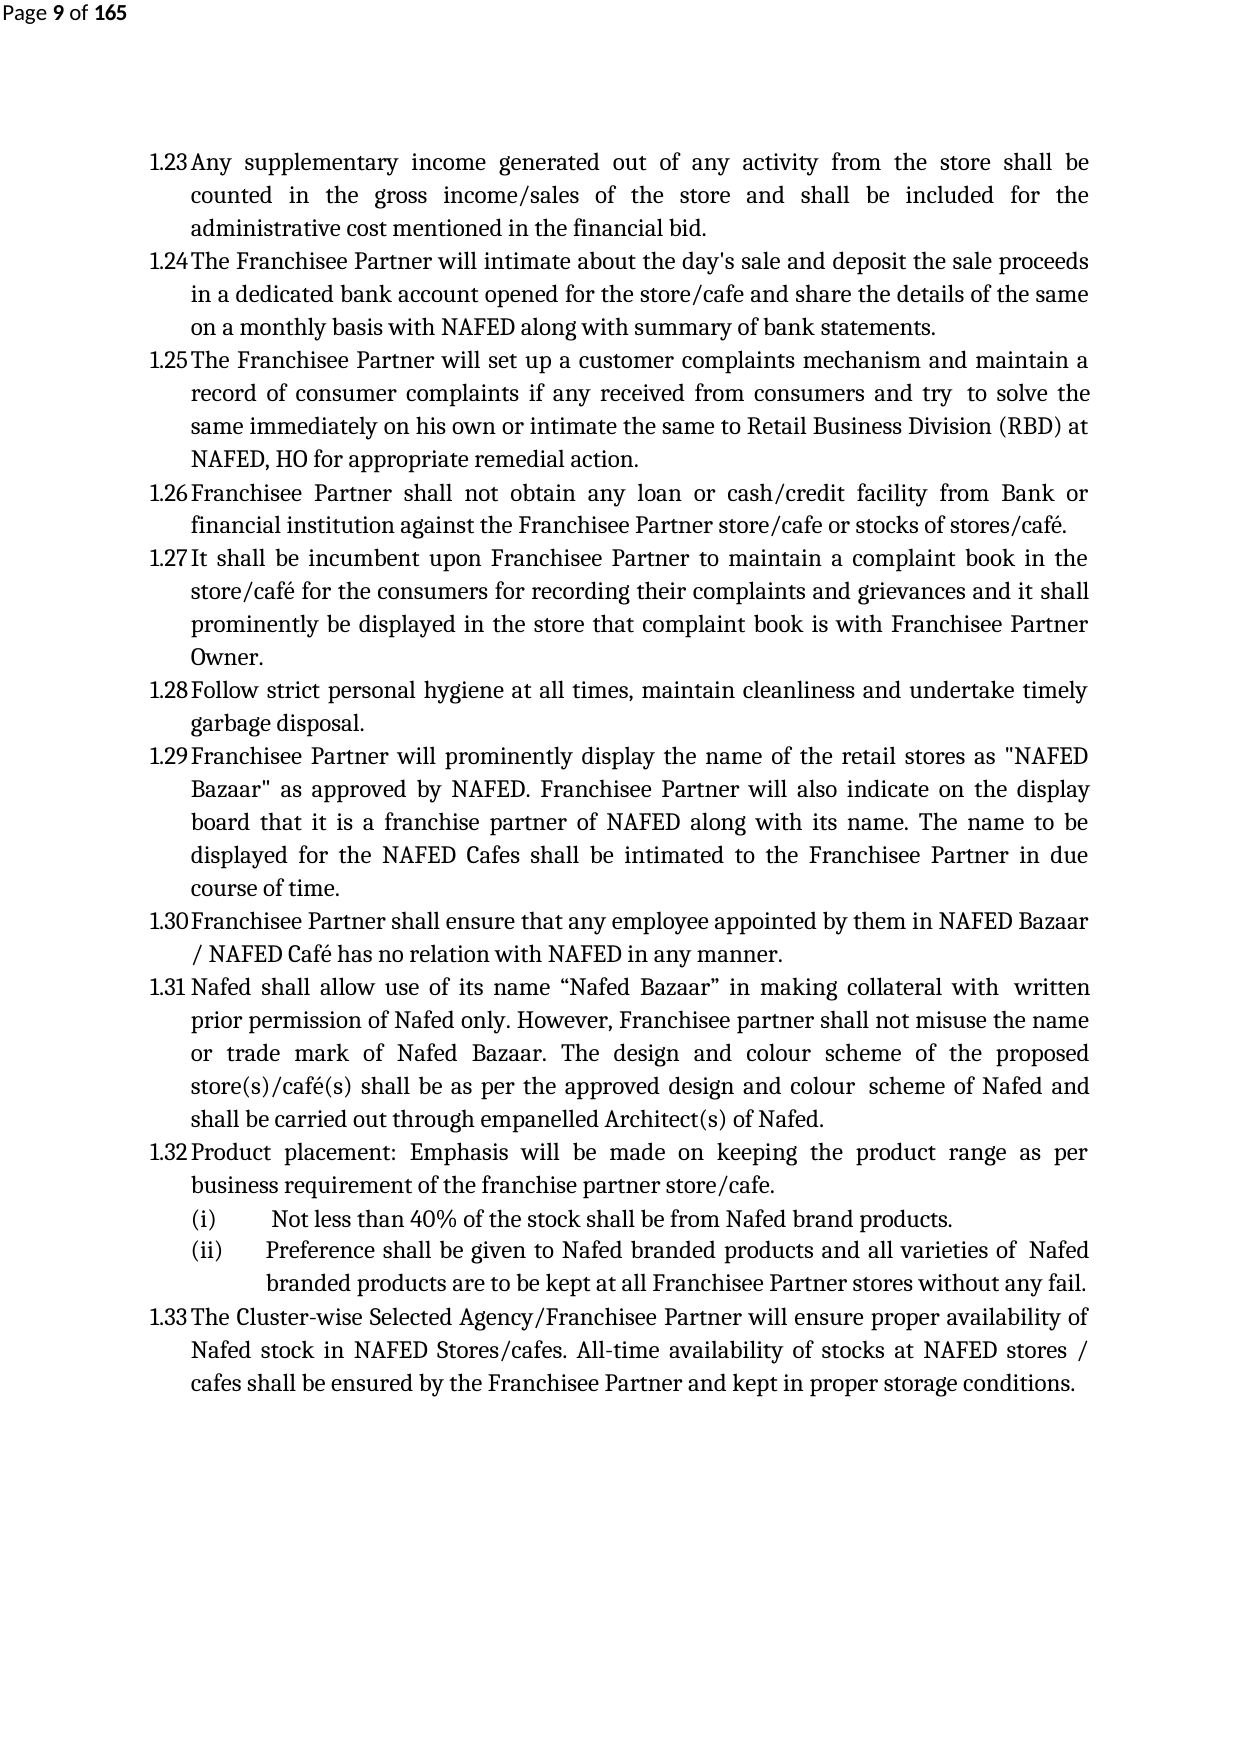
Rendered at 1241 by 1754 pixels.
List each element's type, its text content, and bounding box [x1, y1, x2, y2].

list Nafed shall allow use of its name “Nafed Bazaar” in making collateral with written prior permission of Nafed only. However, Franchisee partner shall not misuse the name or trade mark of Nafed Bazaar. The design and colour scheme of the proposed store(s)/café(s) shall be as per the approved design and colour scheme of Nafed and shall be carried out through empanelled Architect(s) of Nafed. [150, 973, 1090, 1134]
list Franchisee Partner shall ensure that any employee appointed by them in NAFED Bazaar / NAFED Café has no relation with NAFED in any manner. [150, 907, 1089, 969]
list Franchisee Partner shall not obtain any loan or cash/credit facility from Bank or financial institution against the Franchisee Partner store/cafe or stocks of stores/café. [150, 478, 1089, 539]
list Product placement: Emphasis will be made on keeping the product range as per business requirement of the franchise partner store/cafe. [150, 1138, 1089, 1200]
list Not less than 40% of the stock shall be from Nafed brand products. [191, 1204, 1181, 1233]
list The Franchisee Partner will set up a customer complaints mechanism and maintain a record of consumer complaints if any received from consumers and try to solve the same immediately on his own or intimate the same to Retail Business Division (RBD) at NAFED, HO for appropriate remedial action. [150, 346, 1090, 474]
list Preference shall be given to Nafed branded products and all varieties of Nafed branded products are to be kept at all Franchisee Partner stores without any fail. [190, 1236, 1089, 1298]
list The Franchisee Partner will intimate about the day's sale and deposit the sale proceeds in a dedicated bank account opened for the store/cafe and share the details of the same on a monthly basis with NAFED along with summary of bank statements. [150, 247, 1089, 342]
list Any supplementary income generated out of any activity from the store shall be counted in the gross income/sales of the store and shall be included for the administrative cost mentioned in the financial bid. [150, 148, 1090, 243]
list It shall be incumbent upon Franchisee Partner to maintain a complaint book in the store/café for the consumers for recording their complaints and grievances and it shall prominently be displayed in the store that complaint book is with Franchisee Partner Owner. [150, 544, 1089, 672]
list Franchisee Partner will prominently display the name of the retail stores as "NAFED Bazaar" as approved by NAFED. Franchisee Partner will also indicate on the display board that it is a franchise partner of NAFED along with its name. The name to be displayed for the NAFED Cafes shall be intimated to the Franchisee Partner in due course of time. [150, 742, 1090, 903]
list The Cluster-wise Selected Agency/Franchisee Partner will ensure proper availability of Nafed stock in NAFED Stores/cafes. All-time availability of stocks at NAFED stores / cafes shall be ensured by the Franchisee Partner and kept in proper storage conditions. [150, 1303, 1089, 1397]
list Follow strict personal hygiene at all times, maintain cleanliness and undertake timely garbage disposal. [150, 676, 1089, 738]
